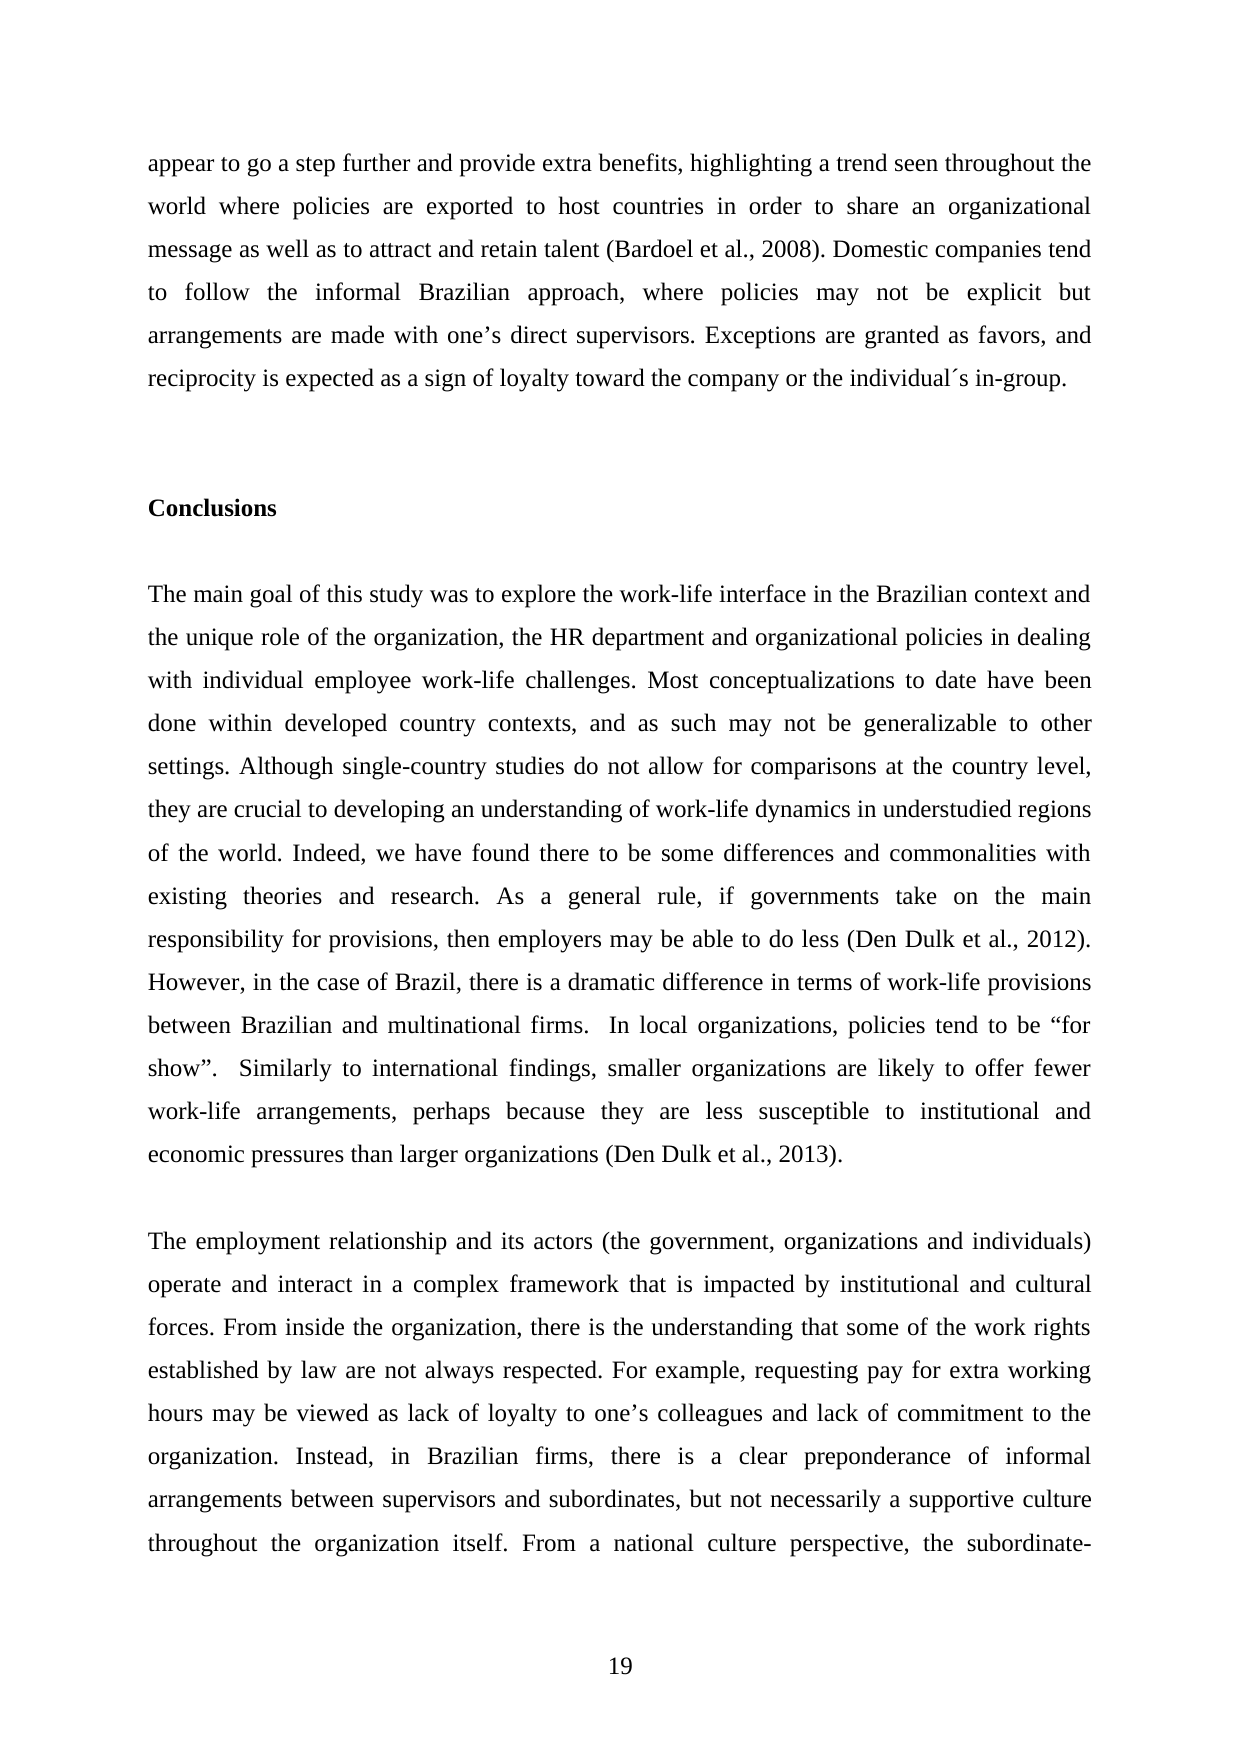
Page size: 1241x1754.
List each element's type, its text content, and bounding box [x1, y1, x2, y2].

text The main goal of this study was to explore the work-life interface in the Brazilian context and the unique role of the organization, the HR department and organizational policies in dealing with individual employee work-life challenges. Most conceptualizations to date have been done within developed country contexts, and as such may not be generalizable to other settings. Although single-country studies do not allow for comparisons at the country level, they are crucial to developing an understanding of work-life dynamics in understudied regions of the world. Indeed, we have found there to be some differences and commonalities with existing theories and research. As a general rule, if governments take on the main responsibility for provisions, then employers may be able to do less (Den Dulk et al., 2012). However, in the case of Brazil, there is a dramatic difference in terms of work-life provisions between Brazilian and multinational firms. In local organizations, policies tend to be “for show”. Similarly to international findings, smaller organizations are likely to offer fewer work-life arrangements, perhaps because they are less susceptible to institutional and economic pressures than larger organizations (Den Dulk et al., 2013). [148, 579, 1092, 1168]
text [148, 1226, 1092, 1556]
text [148, 148, 1092, 392]
text Conclusions [148, 493, 1092, 521]
